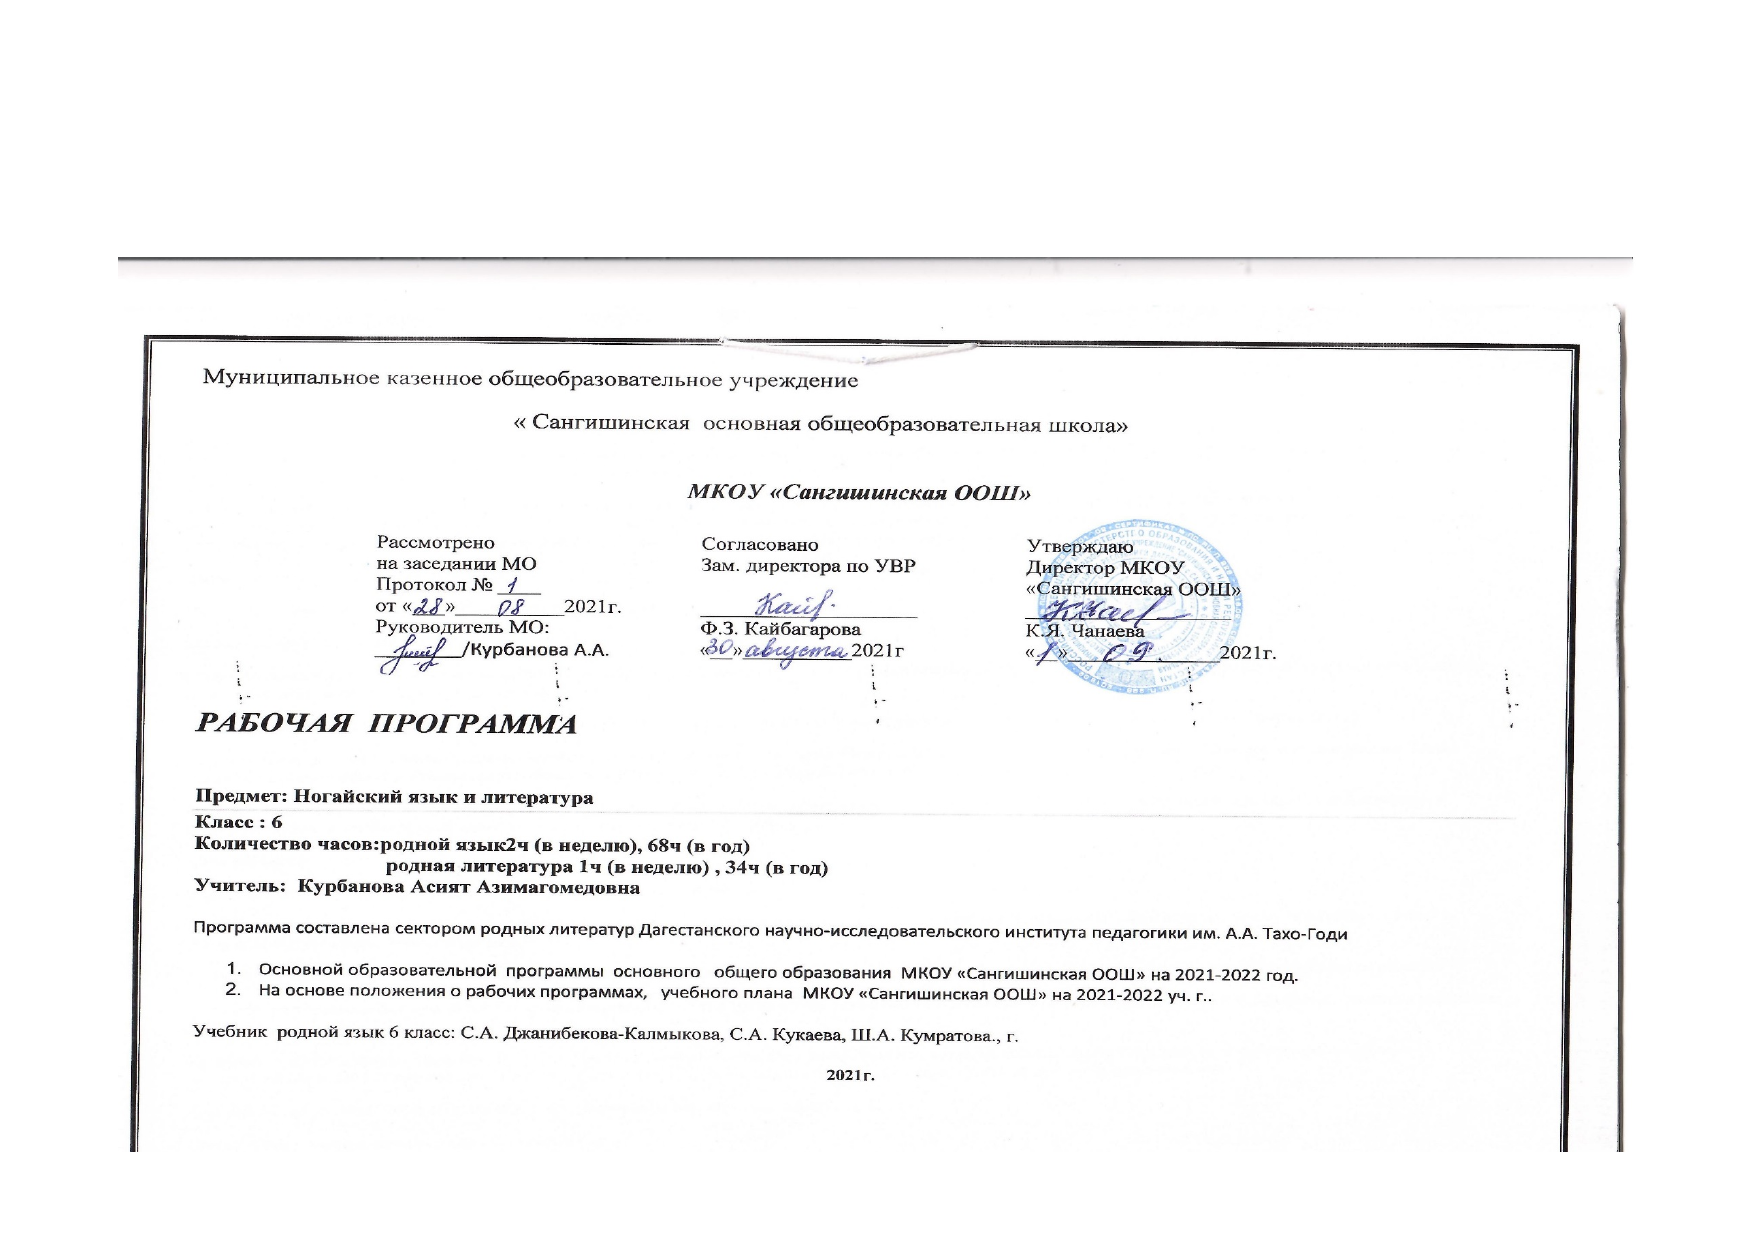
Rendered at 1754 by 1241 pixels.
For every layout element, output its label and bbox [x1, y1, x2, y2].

picture [118, 257, 1636, 1152]
